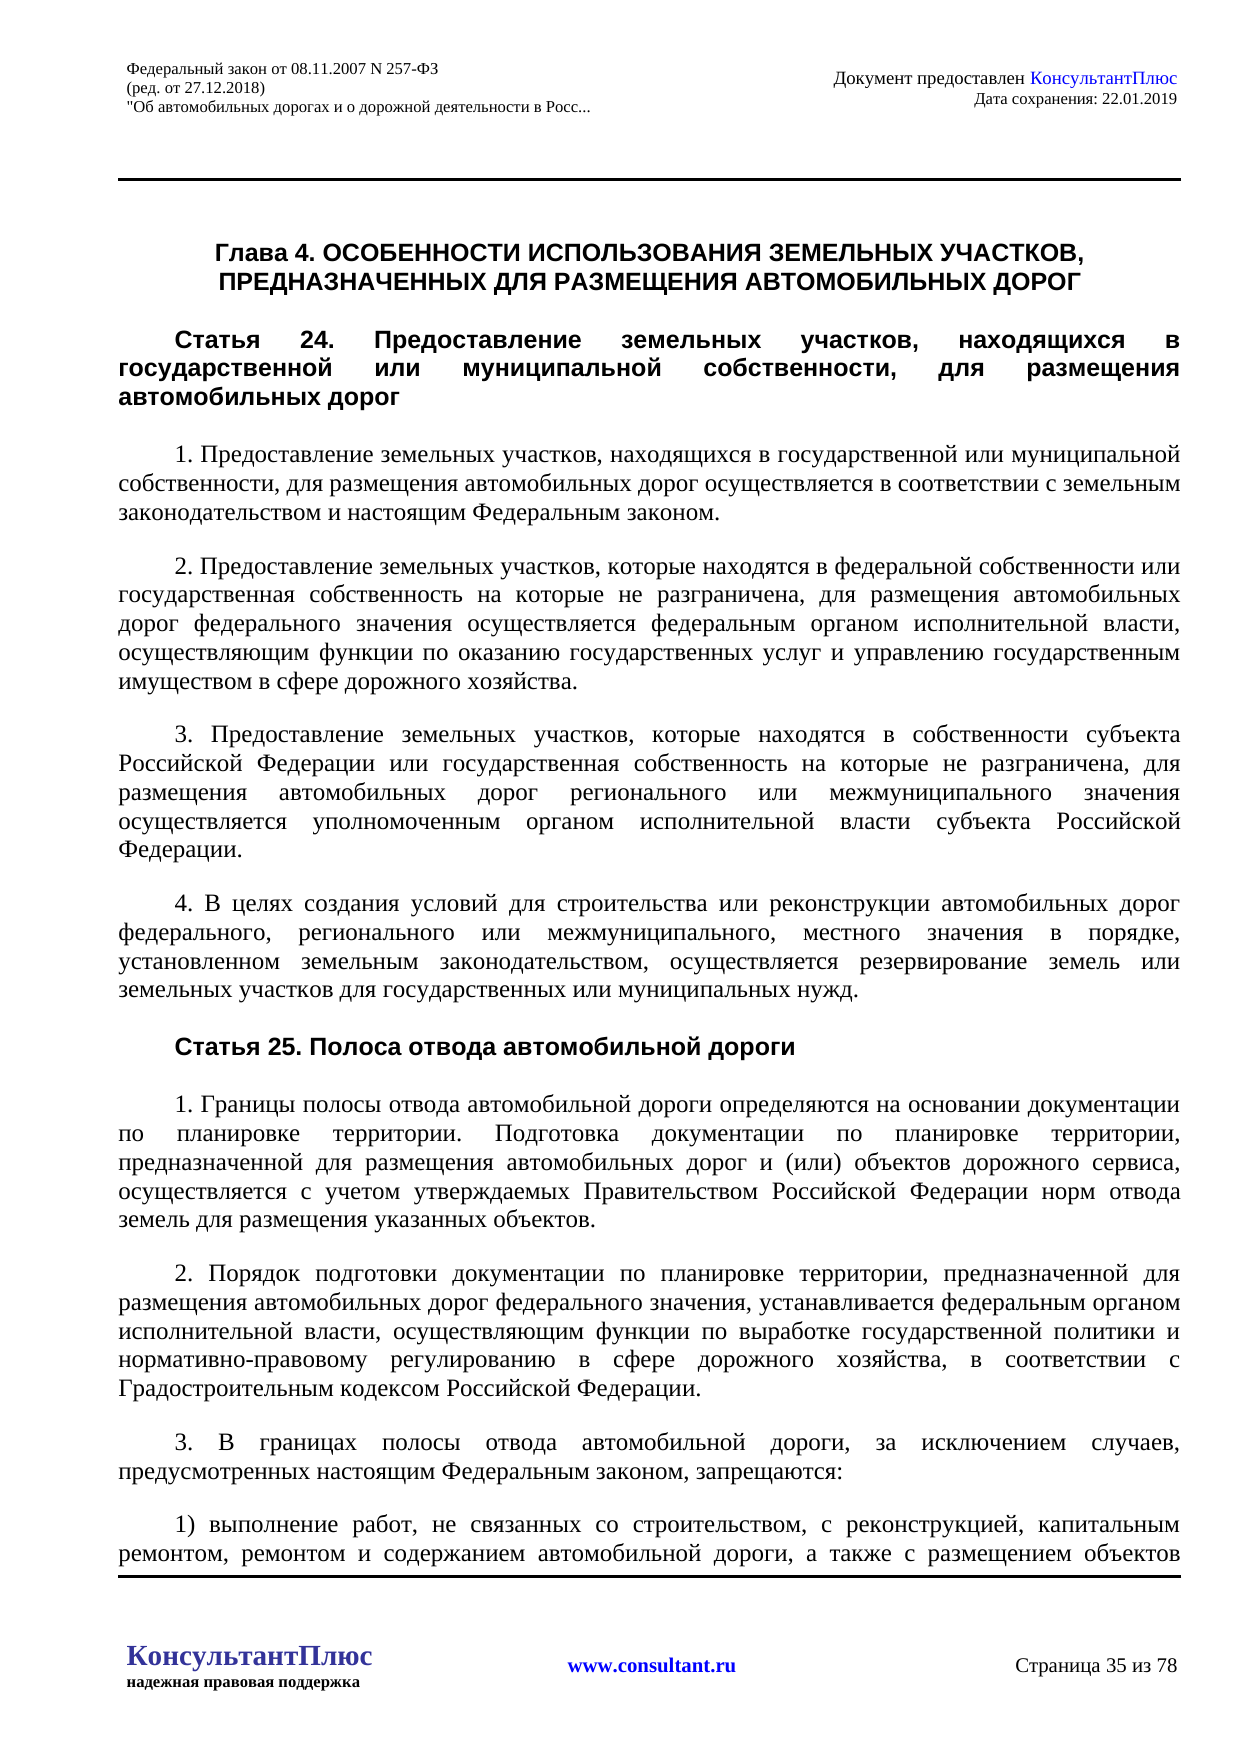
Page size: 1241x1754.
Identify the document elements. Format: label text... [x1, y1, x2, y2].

text 1. Предоставление земельных участков, находящихся в государственной или муниципальной собственности, для размещения автомобильных дорог осуществляется в соответствии с земельным законодательством и настоящим Федеральным законом. [118, 439, 1181, 526]
text 2. Предоставление земельных участков, которые находятся в федеральной собственности или государственная собственность на которые не разграничена, для размещения автомобильных дорог федерального значения осуществляется федеральным органом исполнительной власти, осуществляющим функции по оказанию государственных услуг и управлению государственным имуществом в сфере дорожного хозяйства. [118, 551, 1181, 694]
text 3. В границах полосы отвода автомобильной дороги, за исключением случаев, предусмотренных настоящим Федеральным законом, запрещаются: [118, 1427, 1181, 1484]
text 2. Порядок подготовки документации по планировке территории, предназначенной для размещения автомобильных дорог федерального значения, устанавливается федеральным органом исполнительной власти, осуществляющим функции по выработке государственной политики и нормативно-правовому регулированию в сфере дорожного хозяйства, в соответствии с Градостроительным кодексом Российской Федерации. [118, 1258, 1181, 1402]
title ПРЕДНАЗНАЧЕННЫХ ДЛЯ РАЗМЕЩЕНИЯ АВТОМОБИЛЬНЫХ ДОРОГ [118, 267, 1181, 296]
text 1. Границы полосы отвода автомобильной дороги определяются на основании документации по планировке территории. Подготовка документации по планировке территории, предназначенной для размещения автомобильных дорог и (или) объектов дорожного сервиса, осуществляется с учетом утверждаемых Правительством Российской Федерации норм отвода земель для размещения указанных объектов. [118, 1089, 1181, 1233]
text 4. В целях создания условий для строительства или реконструкции автомобильных дорог федерального, регионального или межмуниципального, местного значения в порядке, установленном земельным законодательством, осуществляется резервирование земель или земельных участков для государственных или муниципальных нужд. [118, 888, 1181, 1003]
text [118, 1509, 1181, 1567]
text 3. Предоставление земельных участков, которые находятся в собственности субъекта Российской Федерации или государственная собственность на которые не разграничена, для размещения автомобильных дорог регионального или межмуниципального значения осуществляется уполномоченным органом исполнительной власти субъекта Российской Федерации. [118, 719, 1181, 863]
title Глава 4. ОСОБЕННОСТИ ИСПОЛЬЗОВАНИЯ ЗЕМЕЛЬНЫХ УЧАСТКОВ, [118, 238, 1181, 267]
title Статья 24. Предоставление земельных участков, находящихся в государственной или муниципальной собственности, для размещения автомобильных дорог [118, 324, 1181, 411]
title Статья 25. Полоса отвода автомобильной дороги [118, 1032, 1181, 1061]
